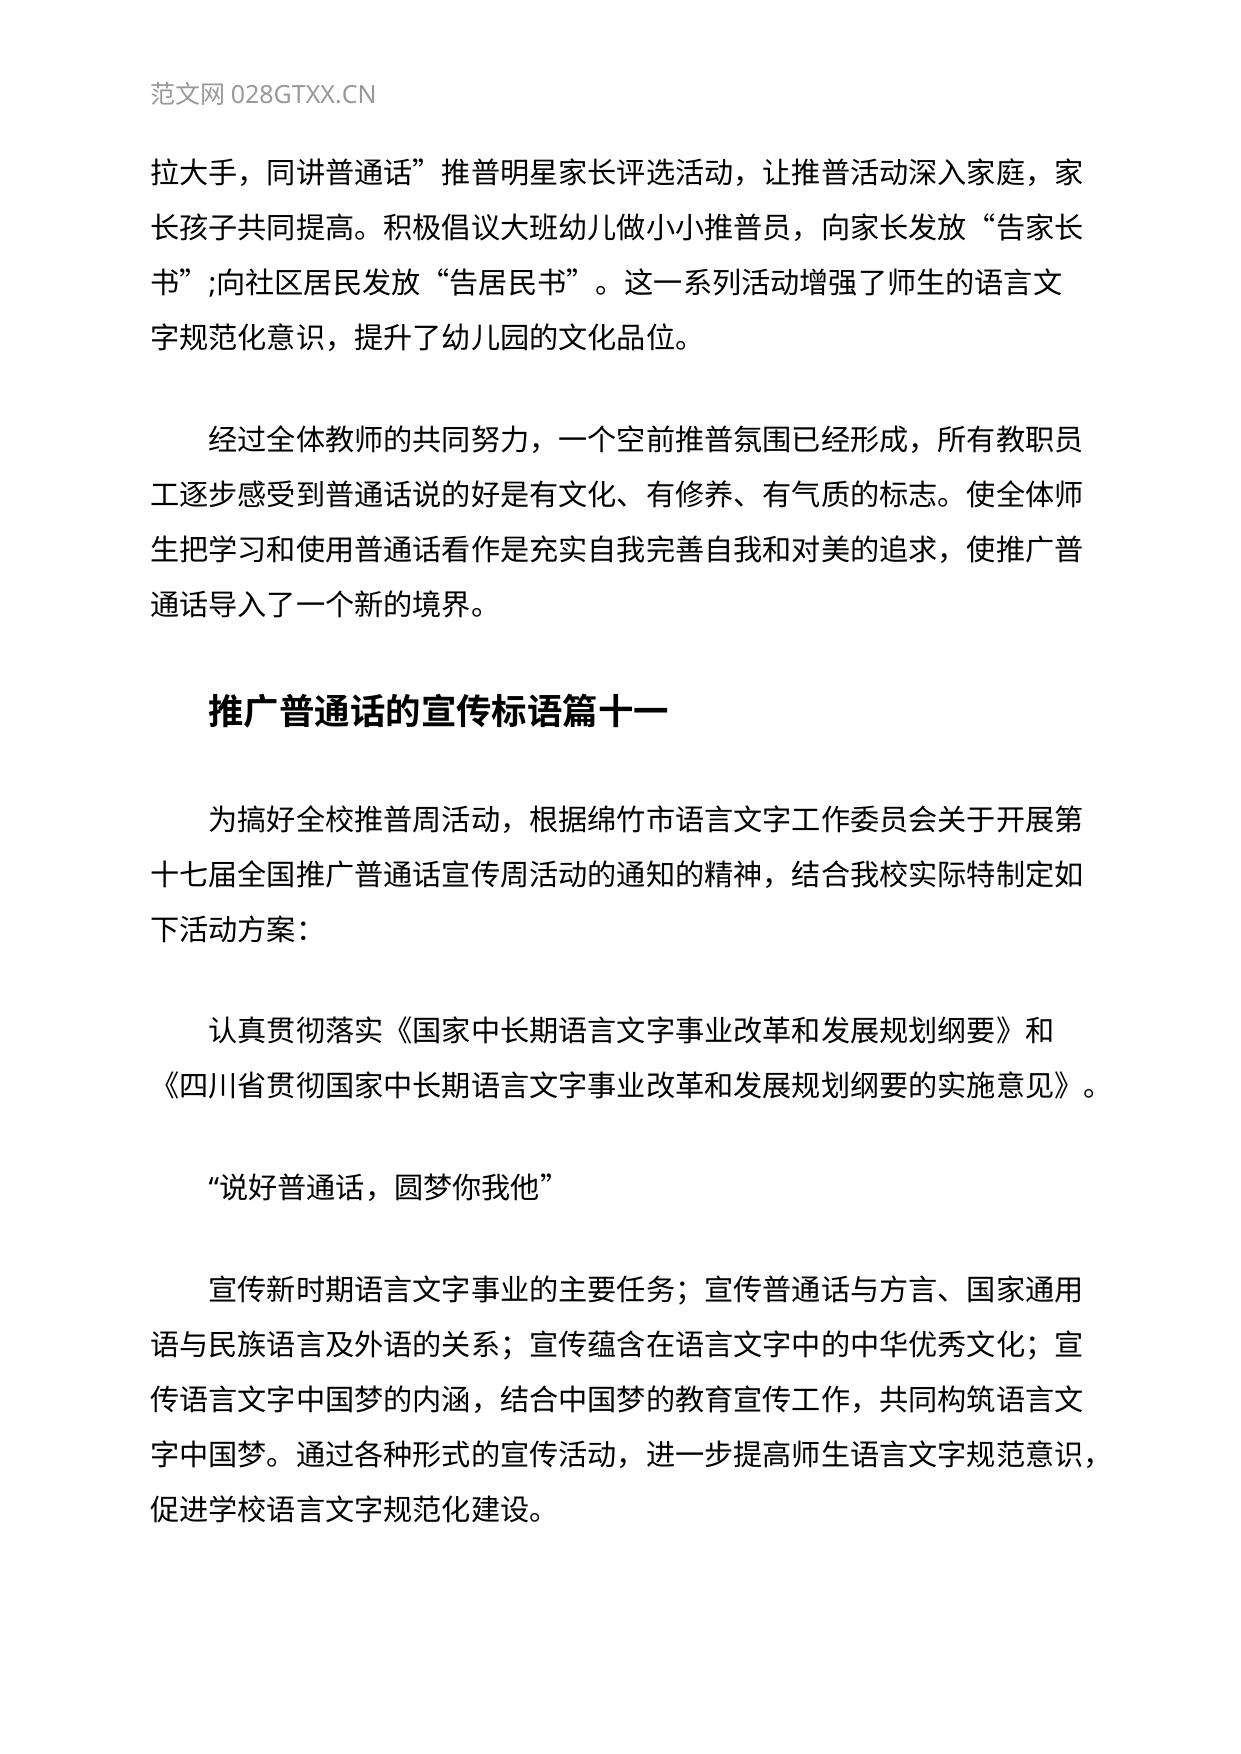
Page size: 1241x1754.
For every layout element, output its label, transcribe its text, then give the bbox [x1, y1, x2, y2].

text “说好普通话，圆梦你我他” [150, 1165, 1090, 1207]
text 宣传新时期语言文字事业的主要任务；宣传普通话与方言、国家通用语与民族语言及外语的关系；宣传蕴含在语言文字中的中华优秀文化；宣传语言文字中国梦的内涵，结合中国梦的教育宣传工作，共同构筑语言文字中国梦。通过各种形式的宣传活动，进一步提高师生语言文字规范意识，促进学校语言文字规范化建设。 [150, 1267, 1090, 1528]
text 推广普通话的宣传标语篇十一 [150, 683, 1090, 734]
text 经过全体教师的共同努力，一个空前推普氛围已经形成，所有教职员工逐步感受到普通话说的好是有文化、有修养、有气质的标志。使全体师生把学习和使用普通话看作是充实自我完善自我和对美的追求，使推广普通话导入了一个新的境界。 [150, 417, 1090, 623]
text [150, 150, 1090, 357]
text 为搞好全校推普周活动，根据绵竹市语言文字工作委员会关于开展第十七届全国推广普通话宣传周活动的通知的精神，结合我校实际特制定如下活动方案： [150, 796, 1090, 948]
text 认真贯彻落实《国家中长期语言文字事业改革和发展规划纲要》和《四川省贯彻国家中长期语言文字事业改革和发展规划纲要的实施意见》。 [150, 1008, 1090, 1105]
